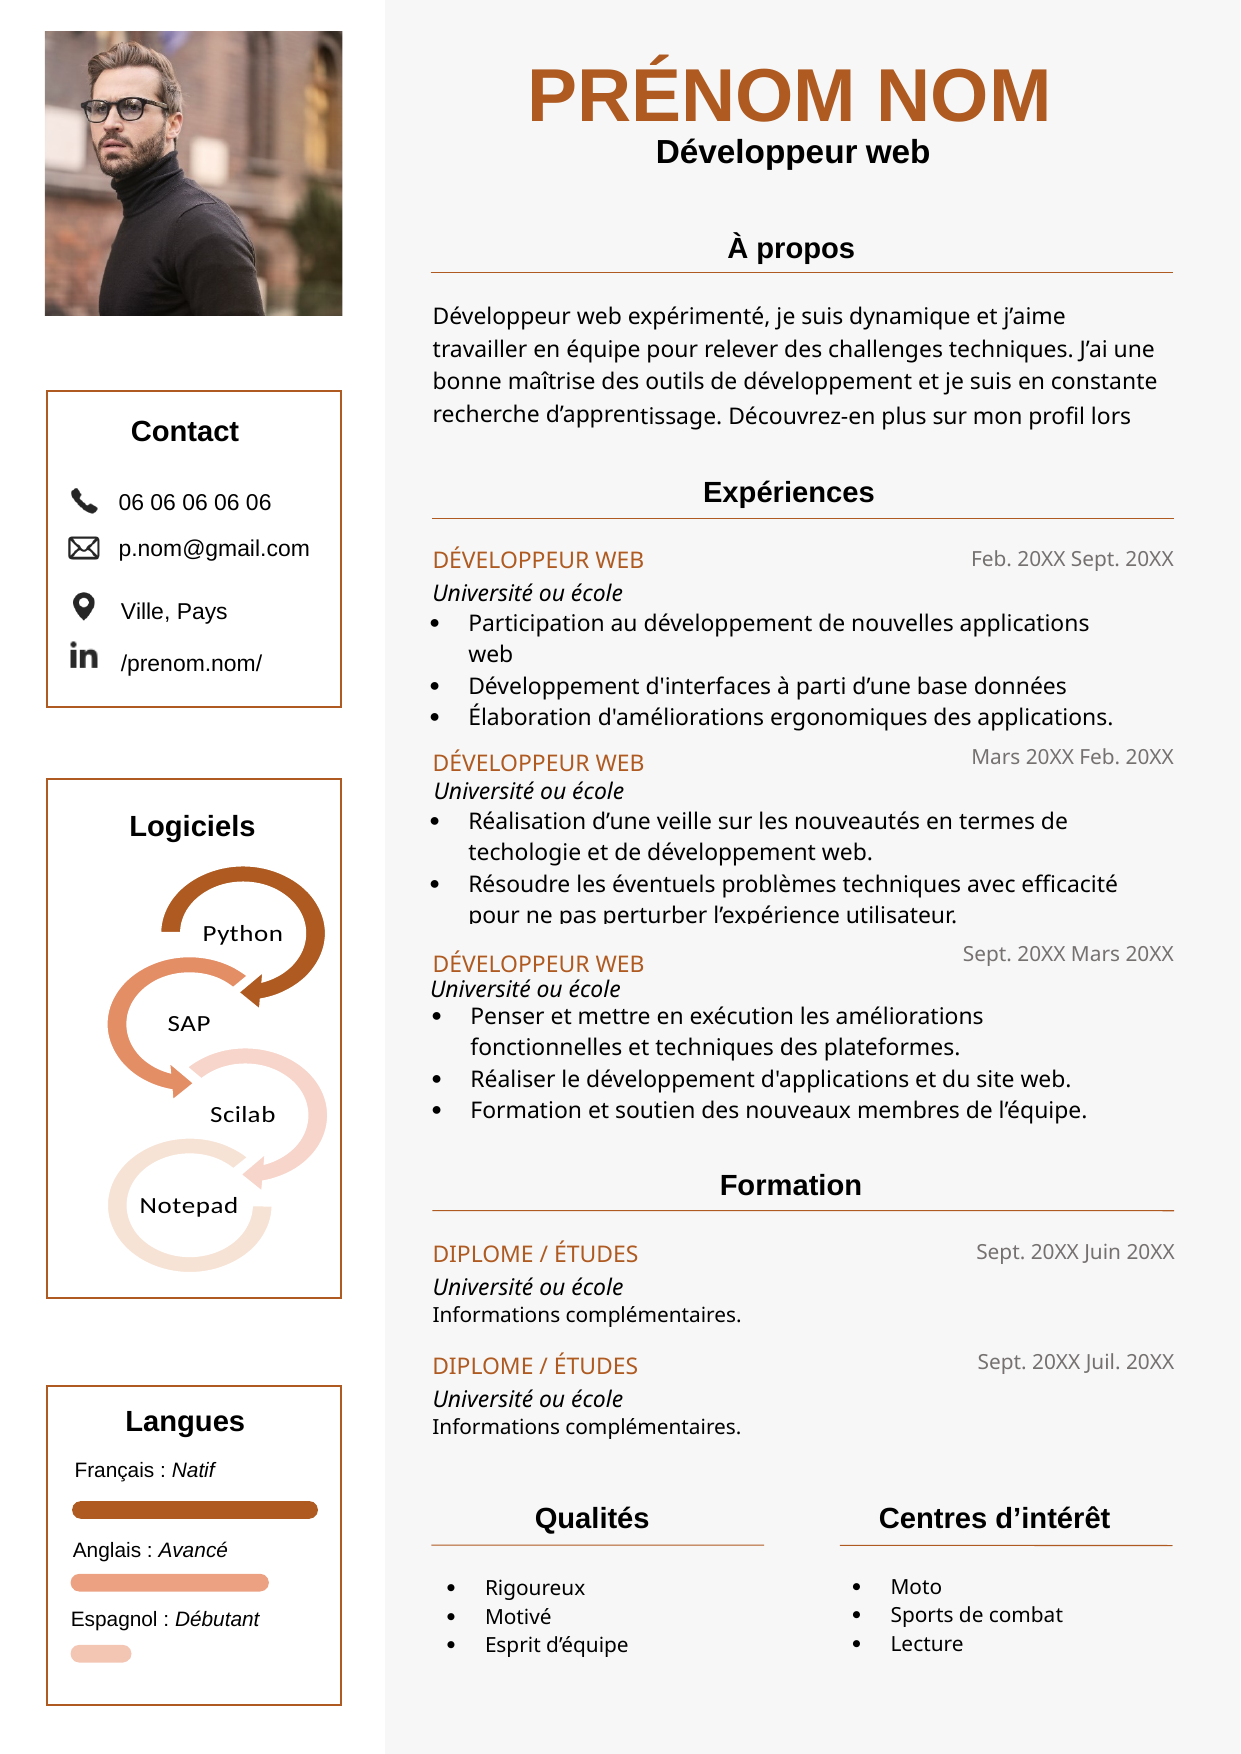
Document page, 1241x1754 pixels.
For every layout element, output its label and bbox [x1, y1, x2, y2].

picture [44, 31, 343, 316]
picture [66, 639, 101, 674]
picture [68, 591, 99, 621]
picture [63, 527, 103, 568]
picture [69, 486, 98, 515]
